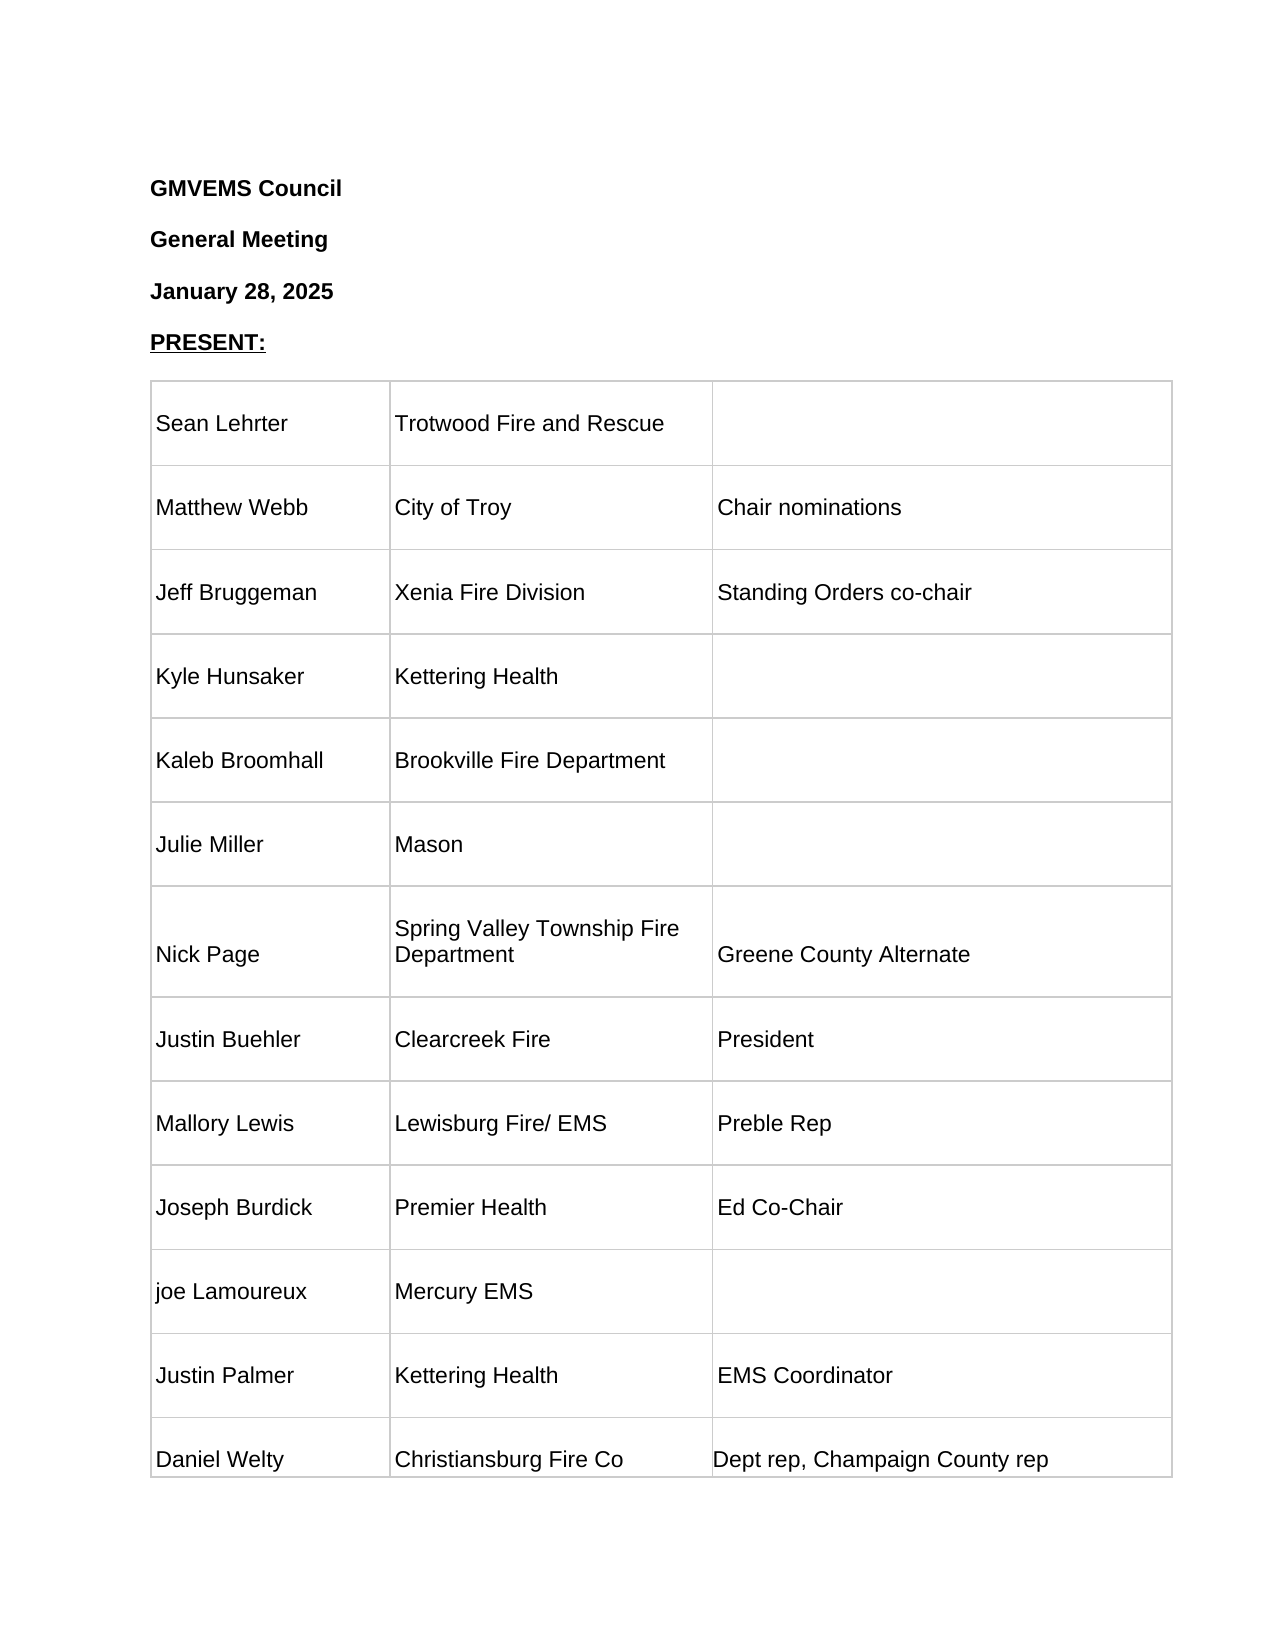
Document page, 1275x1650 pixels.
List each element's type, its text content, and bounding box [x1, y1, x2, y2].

table_header Trotwood Fire and Rescue [391, 382, 712, 464]
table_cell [391, 1418, 712, 1476]
table_cell President [713, 998, 1171, 1080]
text January 28, 2025 [150, 278, 1125, 304]
table_cell Mason [391, 803, 712, 885]
table_cell Nick Page [152, 887, 389, 996]
table_cell Chair nominations [713, 466, 1171, 549]
table_cell Spring Valley Township Fire Department [391, 887, 712, 996]
table_cell Kyle Hunsaker [152, 635, 389, 717]
table_cell Brookville Fire Department [391, 719, 712, 801]
table_cell [713, 1250, 1171, 1333]
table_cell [713, 1418, 1171, 1476]
table_cell Jeff Bruggeman [152, 550, 389, 633]
table_cell Premier Health [391, 1166, 712, 1248]
table_cell Daniel Welty [152, 1418, 389, 1476]
table_cell Mercury EMS [391, 1250, 712, 1333]
table_cell City of Troy [391, 466, 712, 549]
table_cell Justin Palmer [152, 1334, 389, 1417]
table_cell Clearcreek Fire [391, 998, 712, 1080]
table_cell Kaleb Broomhall [152, 719, 389, 801]
table_cell Lewisburg Fire/ EMS [391, 1082, 712, 1164]
table_cell Mallory Lewis [152, 1082, 389, 1164]
text General Meeting [150, 226, 1125, 253]
table_cell [713, 635, 1171, 717]
table_cell Xenia Fire Division [391, 550, 712, 633]
table_cell Ed Co-Chair [713, 1166, 1171, 1248]
text GMVEMS Council [150, 175, 1125, 201]
table_header Sean Lehrter [152, 382, 389, 464]
table_cell [713, 803, 1171, 885]
table_cell Kettering Health [391, 1334, 712, 1417]
table_cell joe Lamoureux [152, 1250, 389, 1333]
table_cell Kettering Health [391, 635, 712, 717]
table_header [713, 382, 1171, 464]
table_cell [713, 719, 1171, 801]
table_cell Standing Orders co-chair [713, 550, 1171, 633]
table_cell Justin Buehler [152, 998, 389, 1080]
table_cell Julie Miller [152, 803, 389, 885]
table_cell Greene County Alternate [713, 887, 1171, 996]
table_cell EMS Coordinator [713, 1334, 1171, 1417]
text PRESENT: [150, 329, 1125, 355]
table_cell Preble Rep [713, 1082, 1171, 1164]
table_cell Joseph Burdick [152, 1166, 389, 1248]
table_cell Matthew Webb [152, 466, 389, 549]
